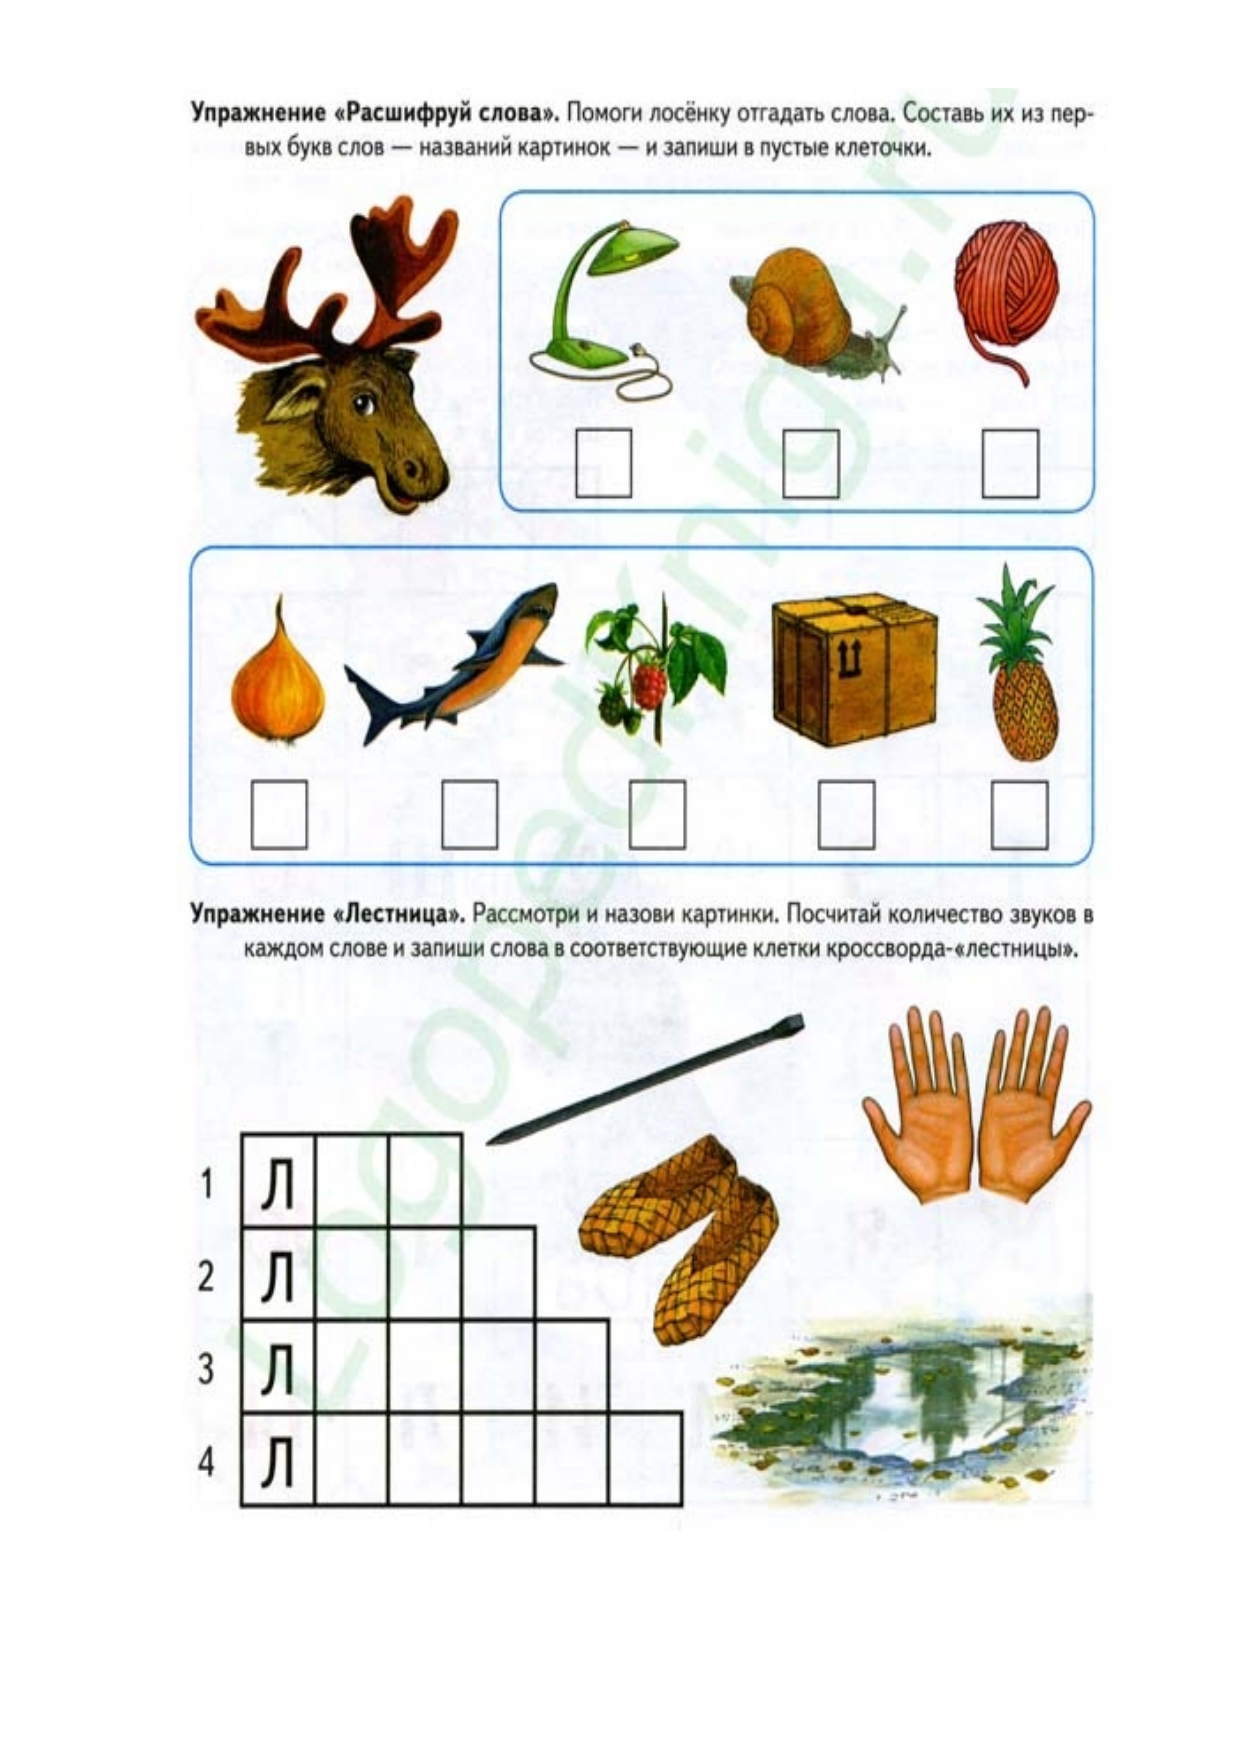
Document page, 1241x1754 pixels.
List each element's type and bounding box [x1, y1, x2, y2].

picture [177, 88, 1118, 1531]
